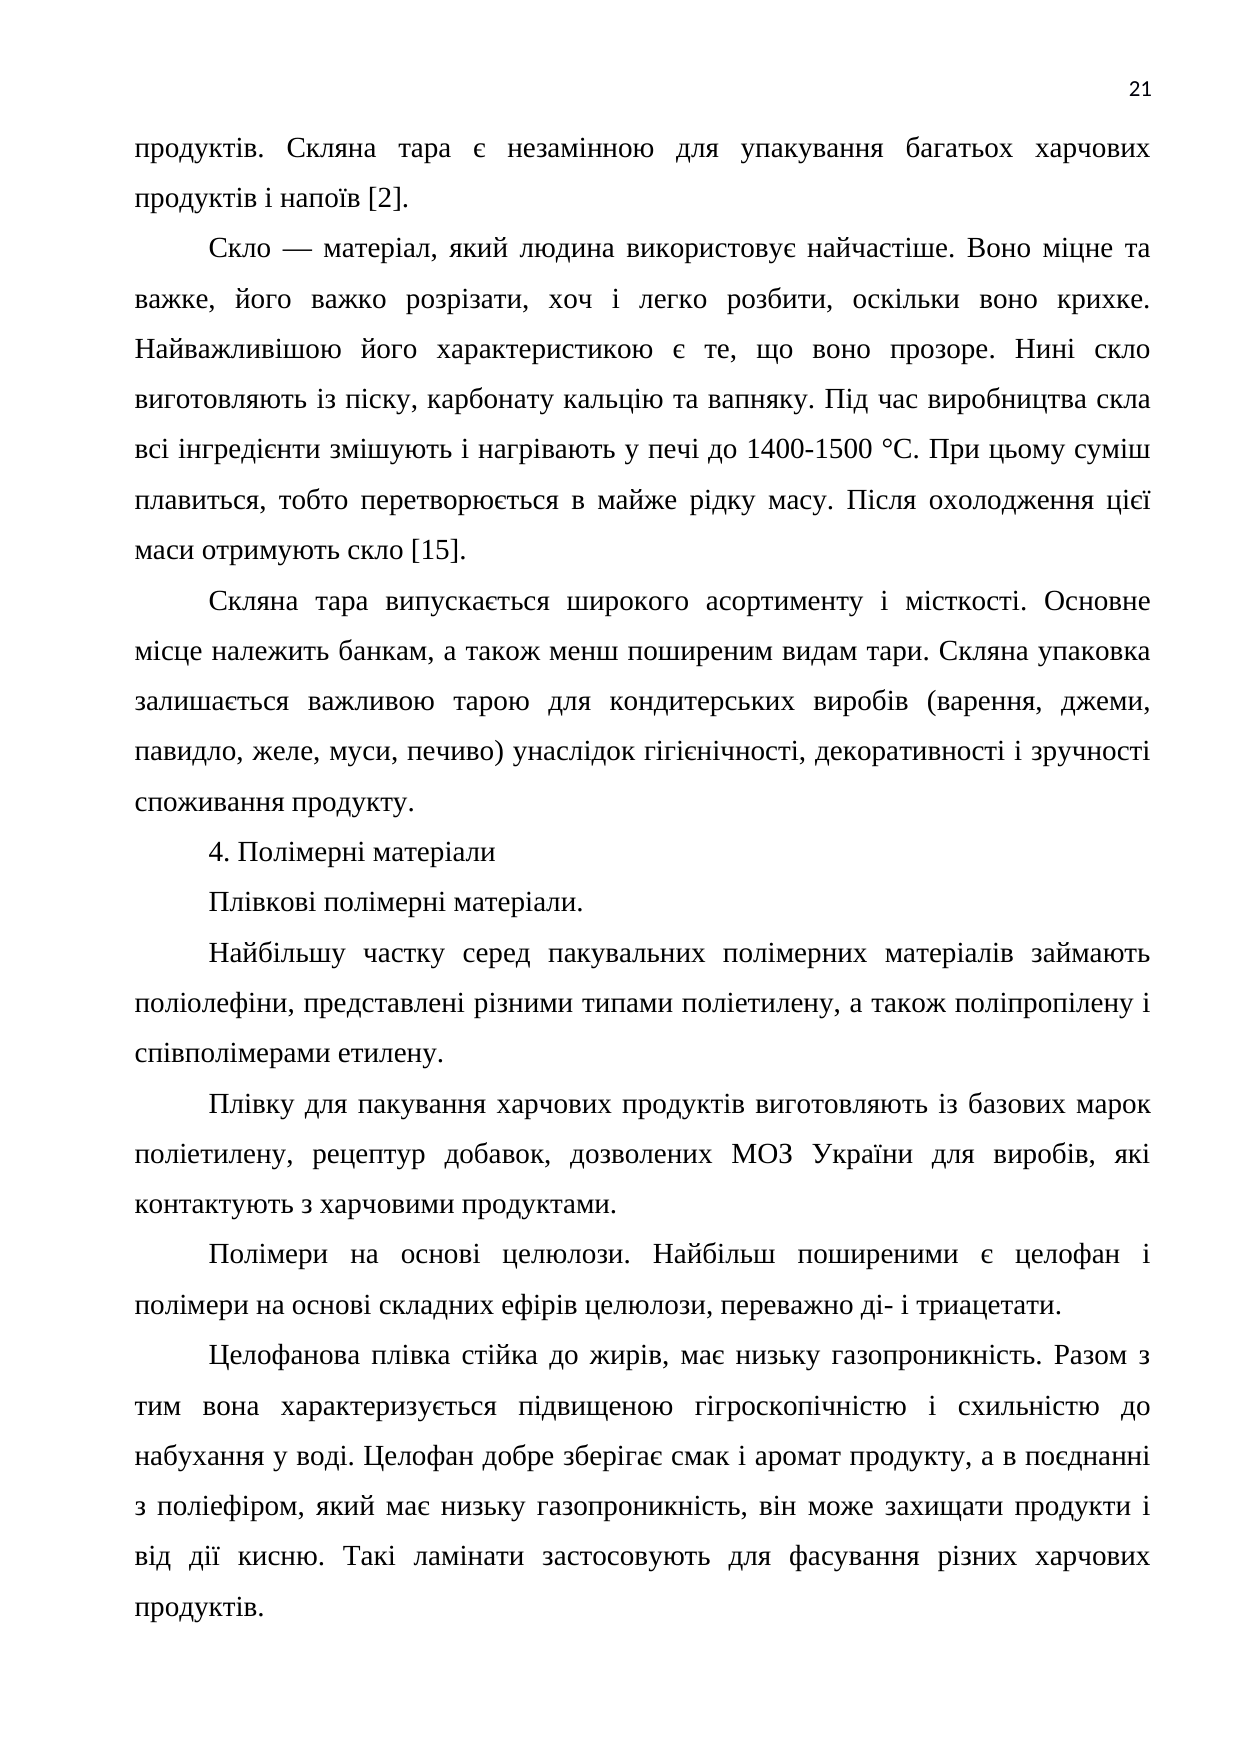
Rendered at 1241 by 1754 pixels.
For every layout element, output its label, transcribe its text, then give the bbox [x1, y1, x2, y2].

text Плівкові полімерні матеріали. [134, 884, 1152, 918]
text Скло — матеріал, який людина використовує найчастіше. Воно міцне та важке, його важко розрізати, хоч і легко розбити, оскільки воно крихке. Найважливішою його характеристикою є те, що воно прозоре. Нині скло виготовляють із піску, карбонату кальцію та вапняку. Під час виробництва скла всі інгредієнти змішують і нагрівають у печі до 1400-1500 °С. При цьому суміш плавиться, тобто перетворюється в майже рідку масу. Після охолодження цієї маси отримують скло [15]. [134, 230, 1152, 566]
text Плівку для пакування харчових продуктів виготовляють із базових марок поліетилену, рецептур добавок, дозволених МОЗ України для виробів, які контактують з харчовими продуктами. [134, 1086, 1152, 1220]
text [134, 130, 1152, 214]
text Целофанова плівка стійка до жирів, має низьку газопроникність. Разом з тим вона характеризується підвищеною гігроскопічністю і схильністю до набухання у воді. Целофан добре зберігає смак і аромат продукту, а в поєднанні з поліефіром, який має низьку газопроникність, він може захищати продукти і від дії кисню. Такі ламінати застосовують для фасування різних харчових продуктів. [134, 1337, 1152, 1622]
text Скляна тара випускається широкого асортименту і місткості. Основне місце належить банкам, а також менш поширеним видам тари. Скляна упаковка залишається важливою тарою для кондитерських виробів (варення, джеми, павидло, желе, муси, печиво) унаслідок гігієнічності, декоративності і зручності споживання продукту. [134, 583, 1152, 817]
text Полімери на основі целюлози. Найбільш поширеними є целофан і полімери на основі складних ефірів целюлози, переважно ді- і триацетати. [134, 1237, 1152, 1321]
text Найбільшу частку серед пакувальних полімерних матеріалів займають поліолефіни, представлені різними типами поліетилену, а також поліпропілену і співполімерами етилену. [134, 935, 1152, 1069]
text 4. Полімерні матеріали [134, 834, 1152, 868]
